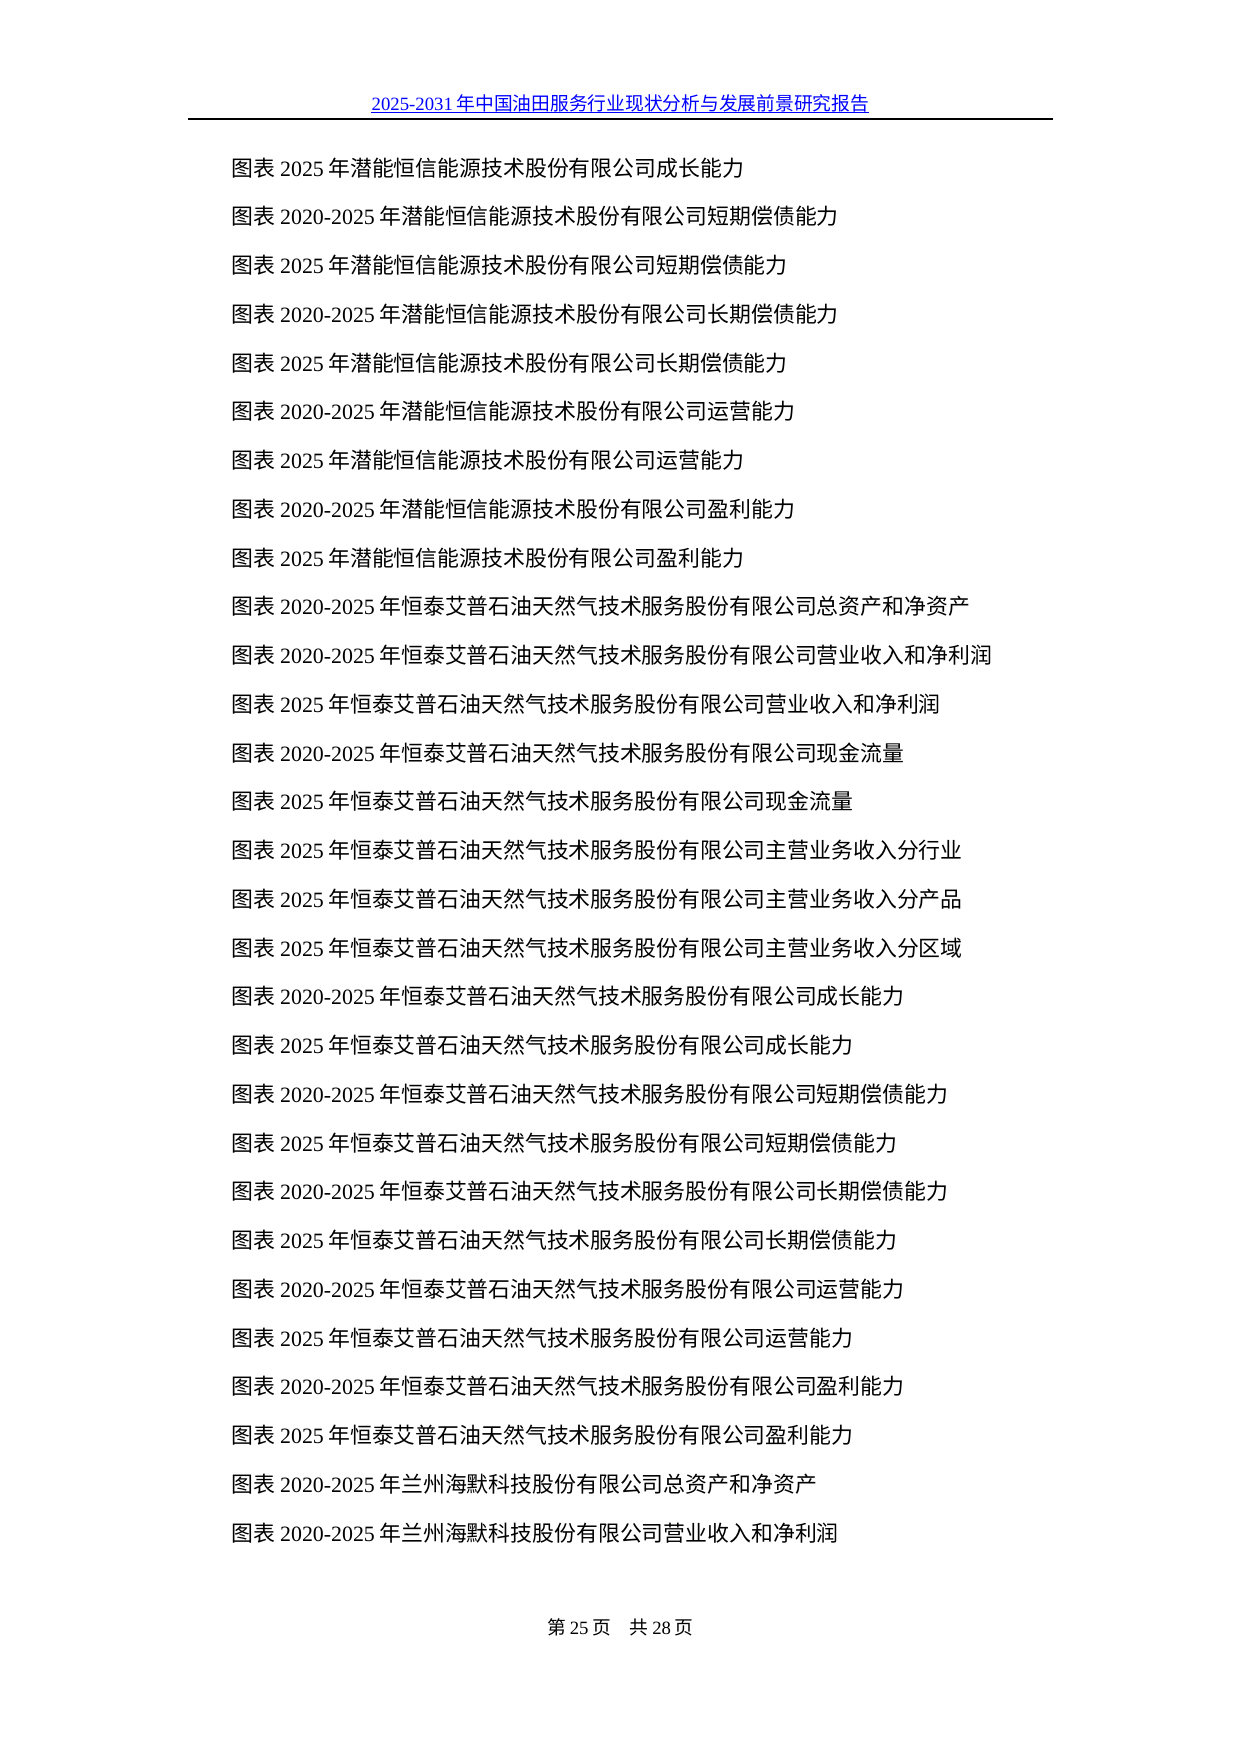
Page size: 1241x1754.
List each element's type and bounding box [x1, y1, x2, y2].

text [187, 150, 1053, 1548]
